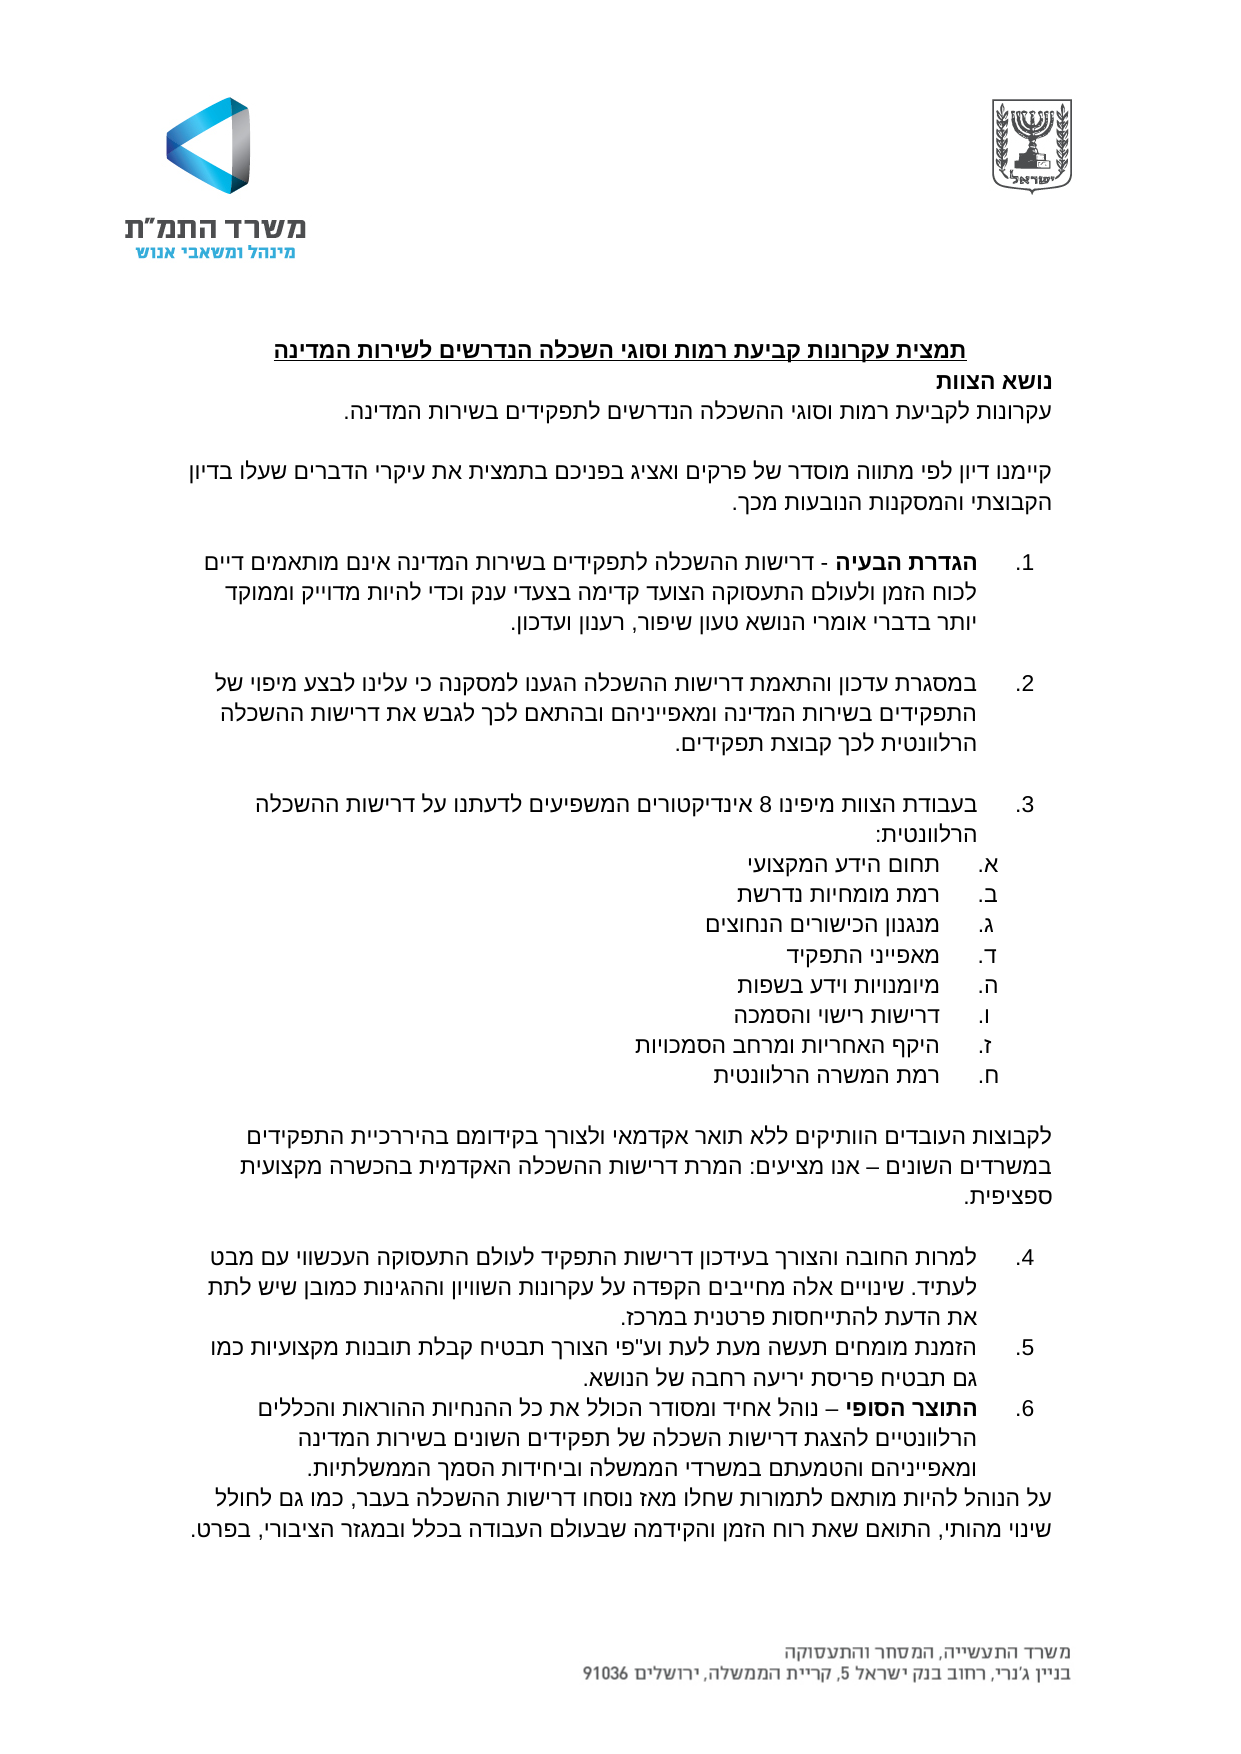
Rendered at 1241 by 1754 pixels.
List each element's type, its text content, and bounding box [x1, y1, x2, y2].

list התוצר הסופי – נוהל אחיד ומסודר הכולל את כל ההנחיות ההוראות והכללים הרלוונטיים להצגת דרישות השכלה של תפקידים השונים בשירות המדינה ומאפייניהם והטמעתם במשרדי הממשלה וביחידות הסמך הממשלתיות. [187, 1395, 1015, 1481]
text עקרונות לקביעת רמות וסוגי ההשכלה הנדרשים לתפקידים בשירות המדינה. [187, 398, 1053, 424]
list רמת מומחיות נדרשת [187, 881, 978, 907]
picture [0, 1589, 1236, 1754]
list בעבודת הצוות מיפינו 8 אינדיקטורים המשפיעים לדעתנו על דרישות ההשכלה הרלוונטית: [187, 791, 1015, 847]
list מאפייני התפקיד [187, 942, 978, 968]
list היקף האחריות ומרחב הסמכויות [187, 1032, 978, 1058]
text על הנוהל להיות מותאם לתמורות שחלו מאז נוסחו דרישות ההשכלה בעבר, כמו גם לחולל שינוי מהותי, התואם שאת רוח הזמן והקידמה שבעולם העבודה בכלל ובמגזר הציבורי, בפרט. [187, 1485, 1053, 1542]
picture [1, 0, 1236, 310]
list הזמנת מומחים תעשה מעת לעת וע"פי הצורך תבטיח קבלת תובנות מקצועיות כמו גם תבטיח פריסת יריעה רחבה של הנושא. [187, 1334, 1015, 1391]
list הגדרת הבעיה - דרישות ההשכלה לתפקידים בשירות המדינה אינם מותאמים דיים לכוח הזמן ולעולם התעסוקה הצועד קדימה בצעדי ענק וכדי להיות מדוייק וממוקד יותר בדברי אומרי הנושא טעון שיפור, רענון ועדכון. [187, 549, 1015, 636]
text נושא הצוות [187, 368, 1053, 394]
list תחום הידע המקצועי [187, 851, 978, 877]
list רמת המשרה הרלוונטית [187, 1062, 978, 1089]
text תמצית עקרונות קביעת רמות וסוגי השכלה הנדרשים לשירות המדינה [187, 337, 1053, 364]
list מיומנויות וידע בשפות [187, 972, 978, 998]
list במסגרת עדכון והתאמת דרישות ההשכלה הגענו למסקנה כי עלינו לבצע מיפוי של התפקידים בשירות המדינה ומאפייניהם ובהתאם לכך לגבש את דרישות ההשכלה הרלוונטית לכך קבוצת תפקידים. [187, 670, 1015, 756]
text לקבוצות העובדים הוותיקים ללא תואר אקדמאי ולצורך בקידומם בהיררכיית התפקידים במשרדים השונים – אנו מציעים: המרת דרישות ההשכלה האקדמית בהכשרה מקצועית ספציפית. [187, 1123, 1053, 1209]
text קיימנו דיון לפי מתווה מוסדר של פרקים ואציג בפניכם בתמצית את עיקרי הדברים שעלו בדיון הקבוצתי והמסקנות הנובעות מכך. [187, 458, 1053, 515]
list דרישות רישוי והסמכה [187, 1002, 978, 1028]
list למרות החובה והצורך בעידכון דרישות התפקיד לעולם התעסוקה העכשווי עם מבט לעתיד. שינויים אלה מחייבים הקפדה על עקרונות השוויון וההגינות כמובן שיש לתת את הדעת להתייחסות פרטנית במרכז. [187, 1244, 1015, 1330]
list מנגנון הכישורים הנחוצים [187, 911, 978, 938]
